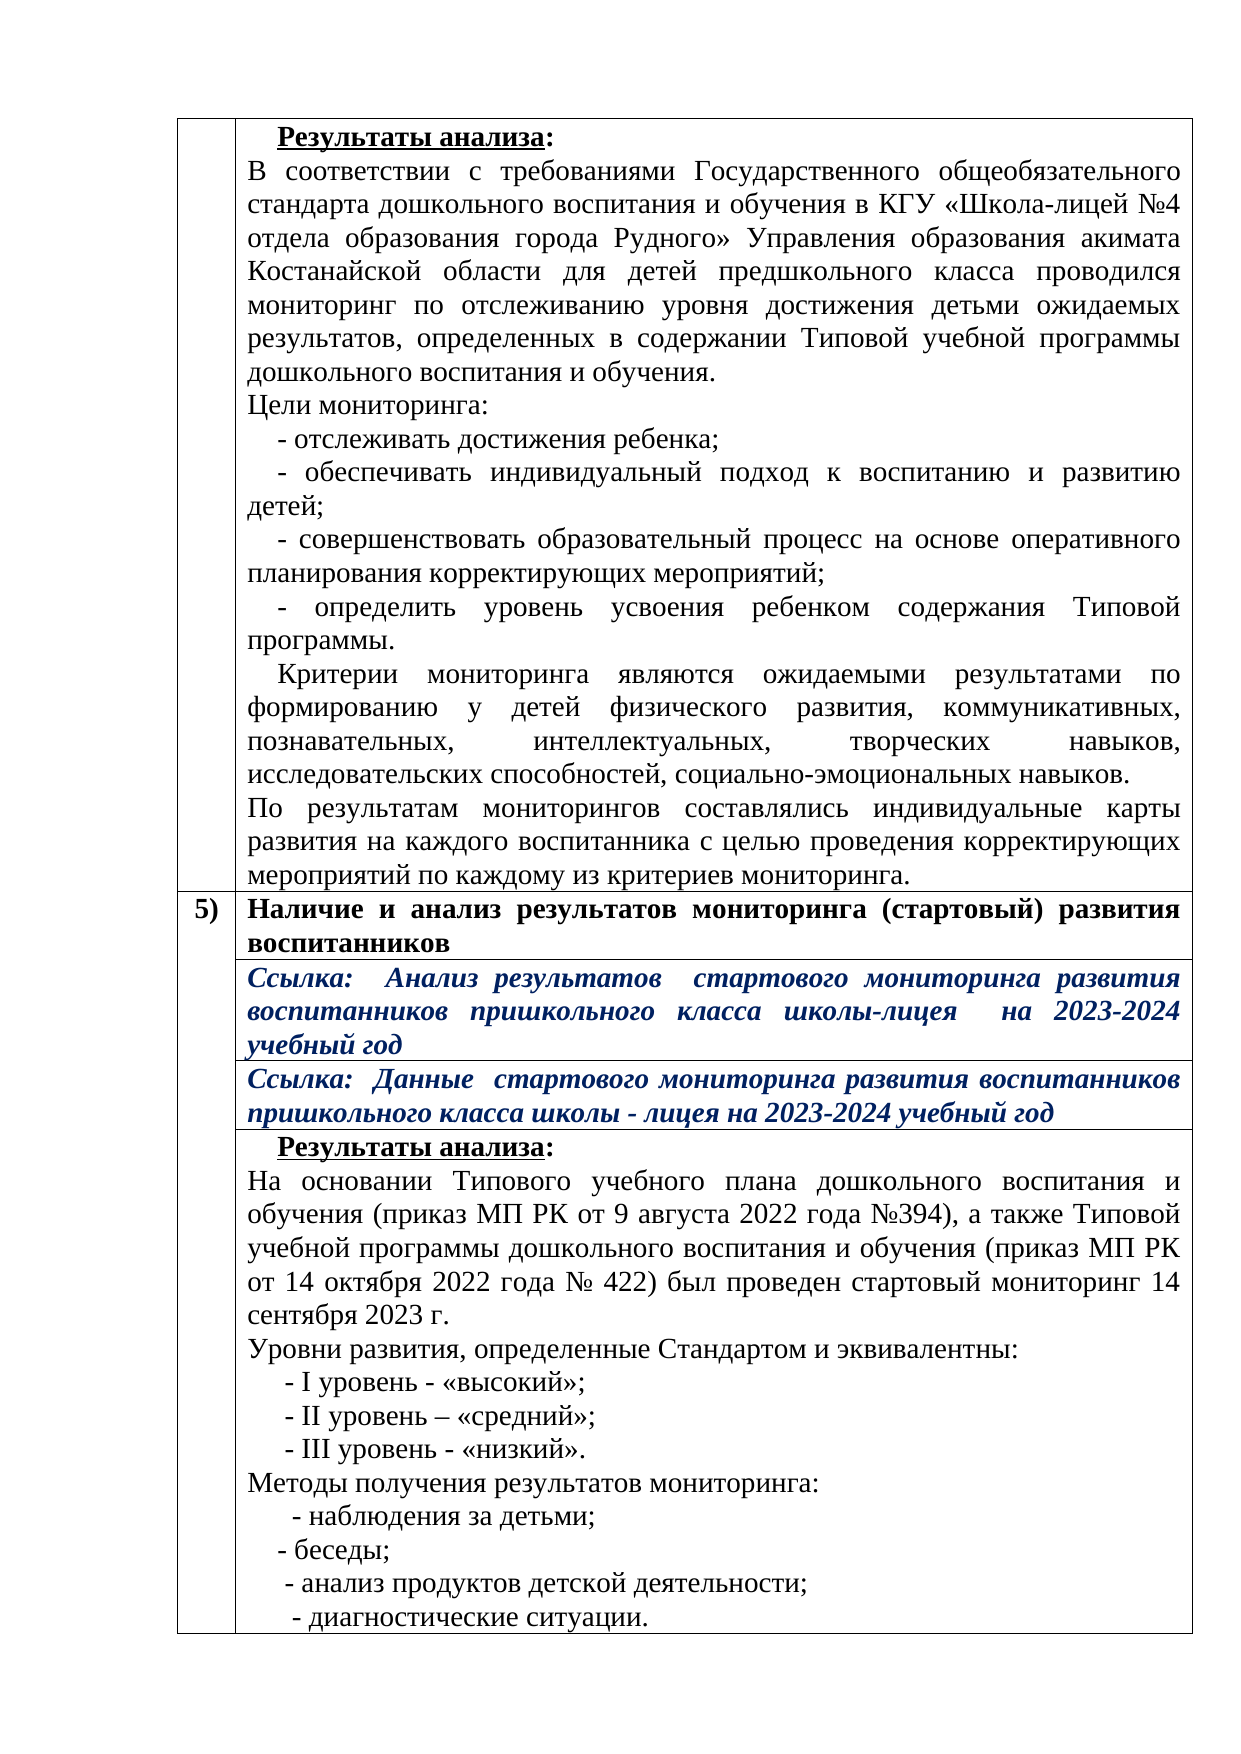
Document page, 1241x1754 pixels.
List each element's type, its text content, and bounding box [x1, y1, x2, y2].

table_cell Результаты анализа: В соответствии с требованиями Государственного общеобязательного стандарта дошкольного воспитания и обучения в КГУ «Школа-лицей №4 отдела образования города Рудного» Управления образования акимата Костанайской области для детей предшкольного класса проводился мониторинг по отслеживанию уровня достижения детьми ожидаемых результатов, определенных в содержании Типовой учебной программы дошкольного воспитания и обучения. Цели мониторинга: - отслеживать достижения ребенка; - обеспечивать индивидуальный подход к воспитанию и развитию детей; - совершенствовать образовательный процесс на основе оперативного планирования корректирующих мероприятий; - определить уровень усвоения ребенком содержания Типовой программы. Критерии мониторинга являются ожидаемыми результатами по формированию у детей физического развития, коммуникативных, познавательных, интеллектуальных, творческих навыков, исследовательских способностей, социально-эмоциональных навыков. По результатам мониторингов составлялись индивидуальные карты развития на каждого воспитанника с целью проведения корректирующих мероприятий по каждому из критериев мониторинга. [236, 119, 1192, 891]
table_cell Ссылка: Данные стартового мониторинга развития воспитанников пришкольного класса школы - лицея на 2023-2024 учебный год [236, 1061, 1192, 1128]
table_cell Наличие и анализ результатов мониторинга (стартовый) развития воспитанников [236, 892, 1192, 959]
table_cell Ссылка: Анализ результатов стартового мониторинга развития воспитанников пришкольного класса школы-лицея на 2023-2024 учебный год [236, 960, 1192, 1060]
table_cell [236, 1130, 1192, 1633]
table_cell 5) [178, 892, 235, 1633]
